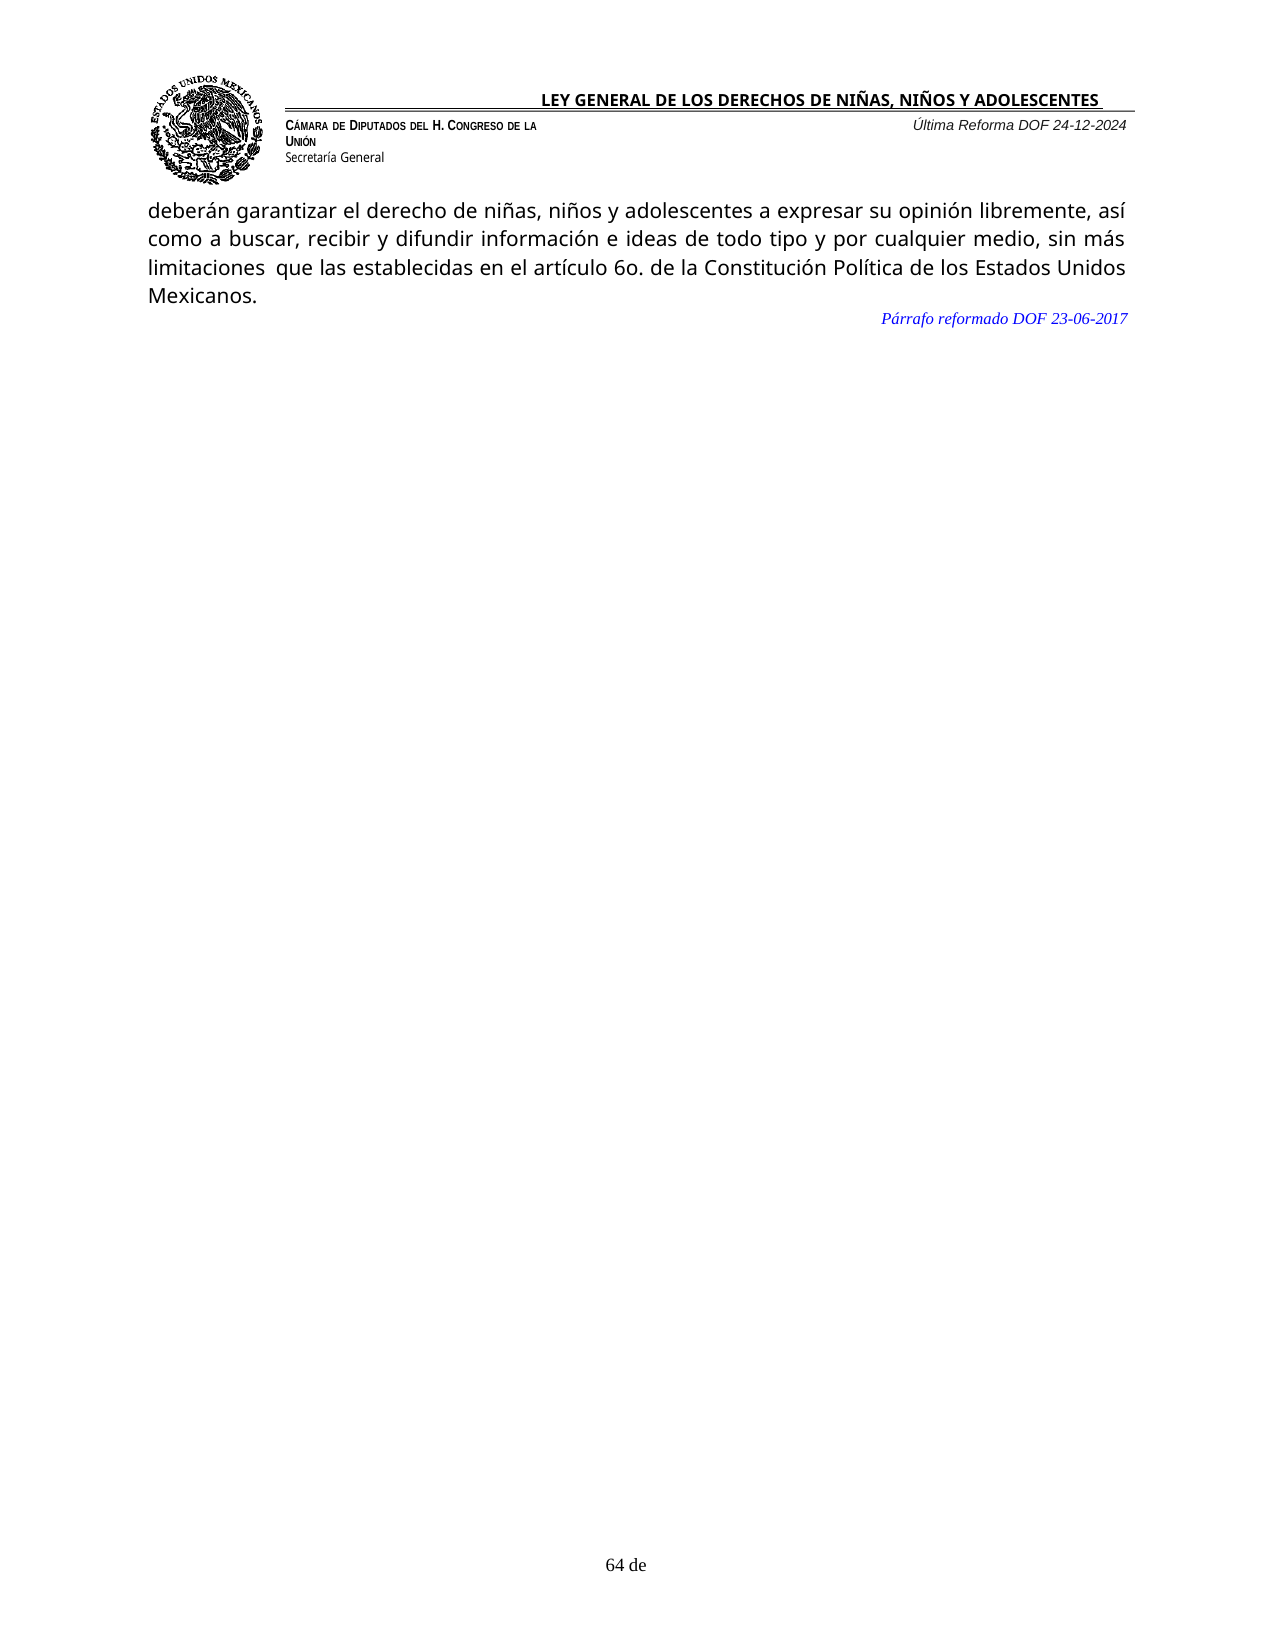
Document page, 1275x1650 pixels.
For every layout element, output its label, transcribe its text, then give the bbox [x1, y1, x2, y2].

picture [150, 75, 263, 185]
text Párrafo reformado DOF 23-06-2017 [112, 309, 1128, 329]
